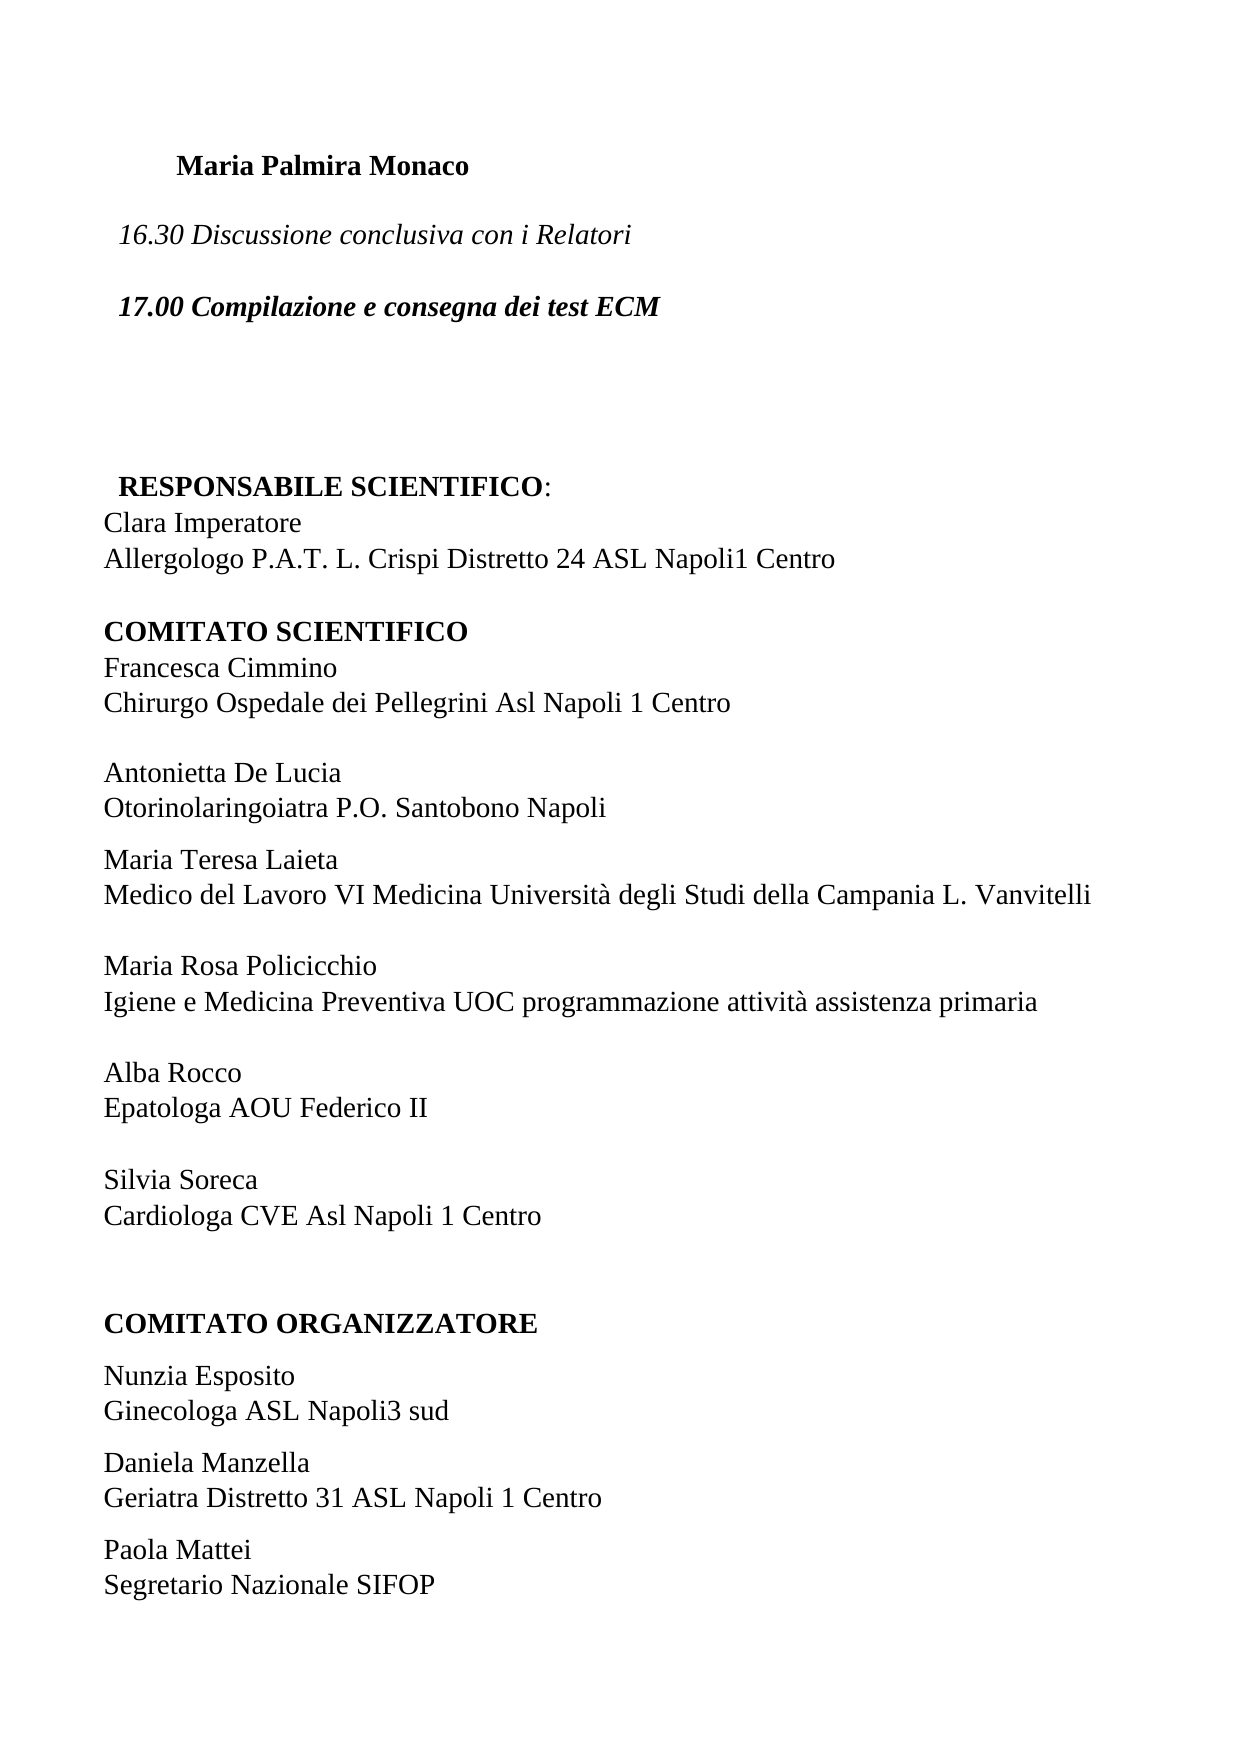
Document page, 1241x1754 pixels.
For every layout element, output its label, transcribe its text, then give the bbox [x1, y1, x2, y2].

text Otorinolaringoiatra P.O. Santobono Napoli [103, 790, 1122, 824]
text Daniela Manzella [103, 1445, 1122, 1478]
text COMITATO ORGANIZZATORE [103, 1306, 1122, 1339]
text 16.30 Discussione conclusiva con i Relatori [118, 217, 1122, 251]
text Nunzia Esposito [103, 1358, 1122, 1391]
text Medico del Lavoro VI Medicina Università degli Studi della Campania L. Vanvitelli [103, 877, 1217, 911]
text Maria Palmira Monaco [103, 148, 1122, 181]
text Allergologo P.A.T. L. Crispi Distretto 24 ASL Napoli1 Centro [103, 542, 1122, 575]
subtitle 17.00 Compilazione e consegna dei test ECM [118, 289, 1122, 323]
text Francesca Cimmino [103, 650, 1122, 683]
text Geriatra Distretto 31 ASL Napoli 1 Centro [103, 1480, 1122, 1513]
text Cardiologa CVE Asl Napoli 1 Centro [103, 1198, 1122, 1231]
text Silvia Soreca [103, 1162, 1122, 1195]
text Alba Rocco [103, 1056, 1122, 1089]
text RESPONSABILE SCIENTIFICO: [118, 469, 1122, 503]
text Ginecologa ASL Napoli3 sud [103, 1393, 1122, 1426]
text Chirurgo Ospedale dei Pellegrini Asl Napoli 1 Centro [103, 685, 1122, 718]
text Igiene e Medicina Preventiva UOC programmazione attività assistenza primaria [103, 984, 1122, 1018]
text Clara Imperatore [103, 506, 1122, 539]
text Antonietta De Lucia [103, 755, 1122, 789]
text Segretario Nazionale SIFOP [103, 1567, 1122, 1600]
text Maria Rosa Policicchio [103, 948, 1122, 982]
text Maria Teresa Laieta [103, 842, 1217, 876]
text Epatologa AOU Federico II [103, 1091, 1122, 1124]
text Paola Mattei [103, 1532, 1122, 1565]
text COMITATO SCIENTIFICO [103, 614, 1122, 647]
